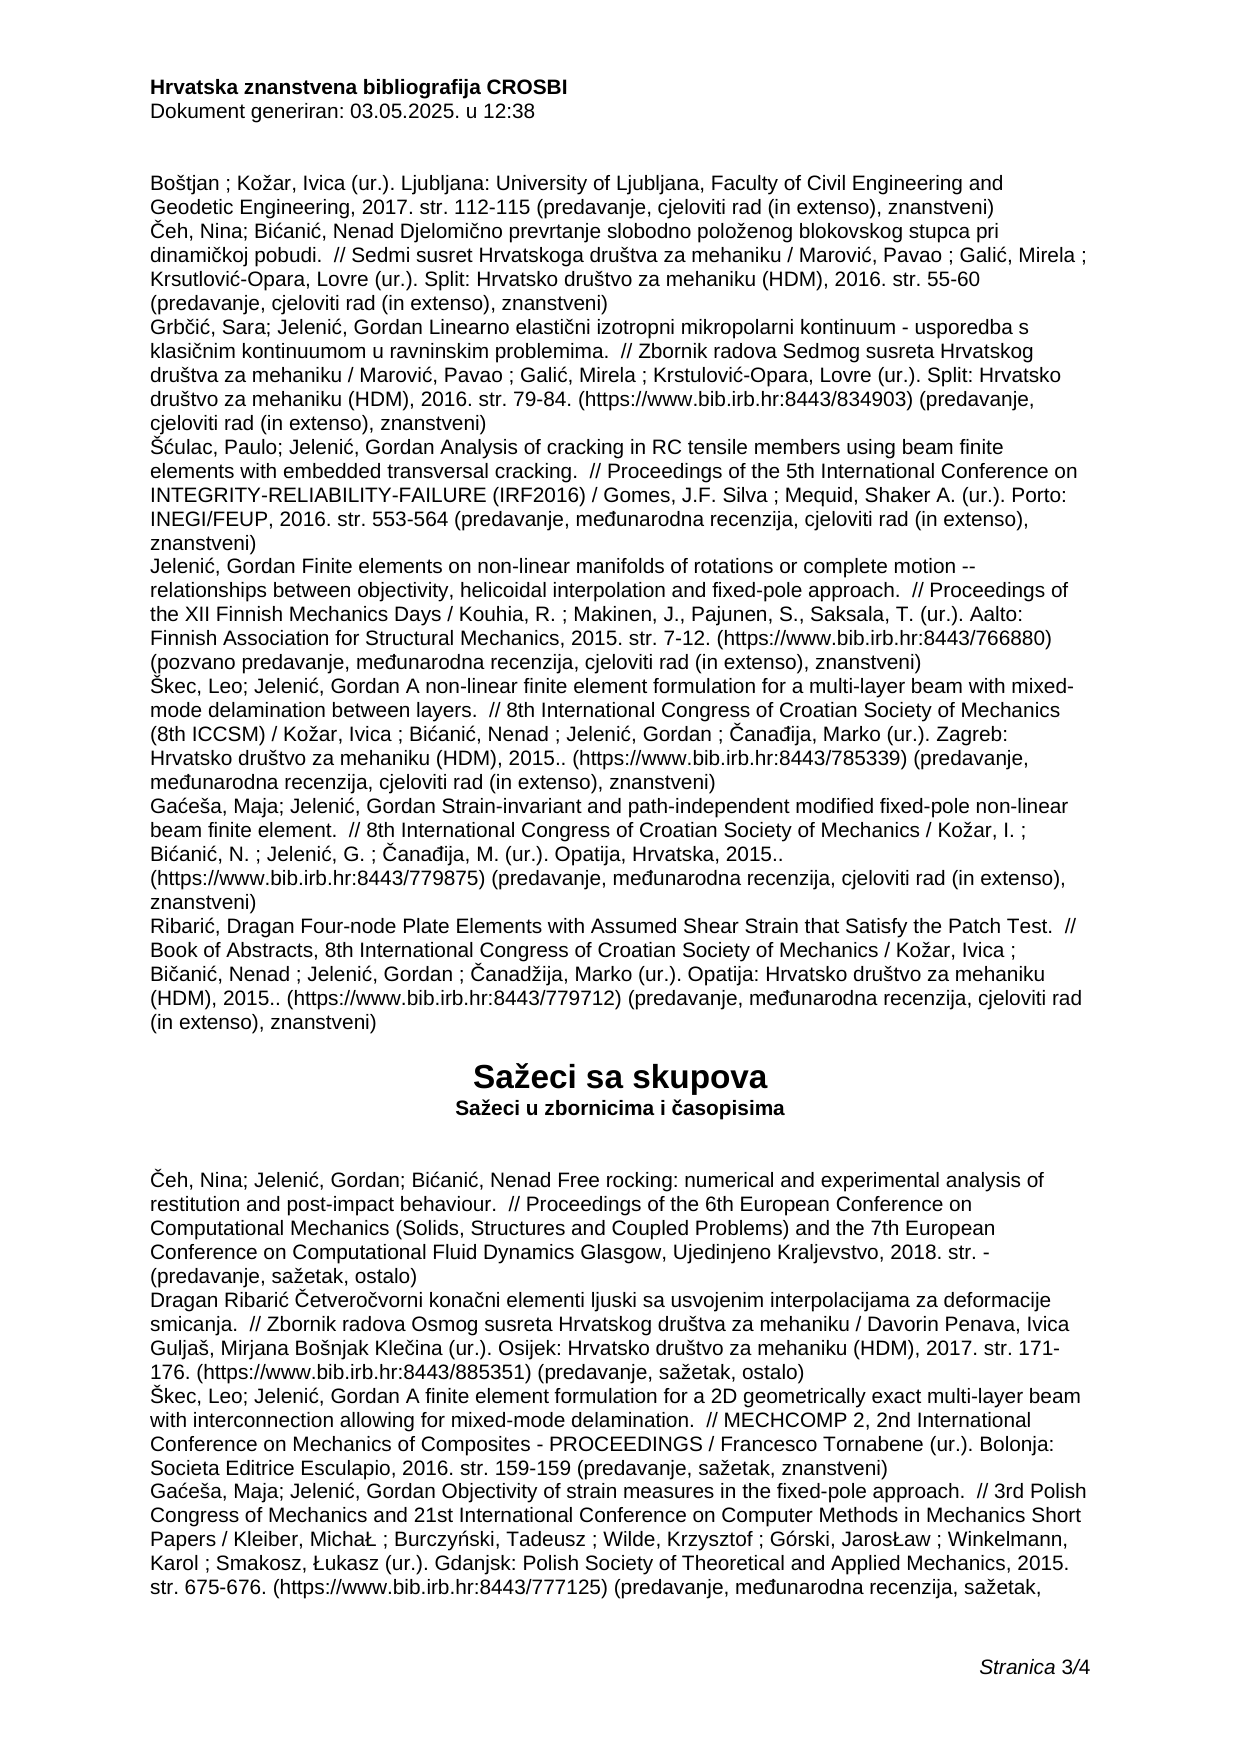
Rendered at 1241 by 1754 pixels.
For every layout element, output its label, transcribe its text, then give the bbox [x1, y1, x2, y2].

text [150, 1479, 1090, 1599]
subtitle Sažeci u zbornicima i časopisima [150, 1096, 1090, 1120]
text Jelenić, Gordan [150, 554, 1090, 674]
text Dragan Ribarić [150, 1288, 1090, 1383]
text Škec, Leo; Jelenić, Gordan [150, 674, 1090, 794]
text Čeh, Nina; Bićanić, Nenad [150, 219, 1090, 315]
text Gaćeša, Maja; Jelenić, Gordan [150, 794, 1090, 914]
text Šćulac, Paulo; Jelenić, Gordan [150, 434, 1090, 554]
text Škec, Leo; Jelenić, Gordan [150, 1383, 1090, 1479]
text Čeh, Nina; Jelenić, Gordan; Bićanić, Nenad [150, 1168, 1090, 1288]
text Grbčić, Sara; Jelenić, Gordan [150, 315, 1090, 434]
text Ribarić, Dragan [150, 914, 1090, 1033]
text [150, 171, 1090, 219]
subtitle Sažeci sa skupova [150, 1057, 1090, 1096]
